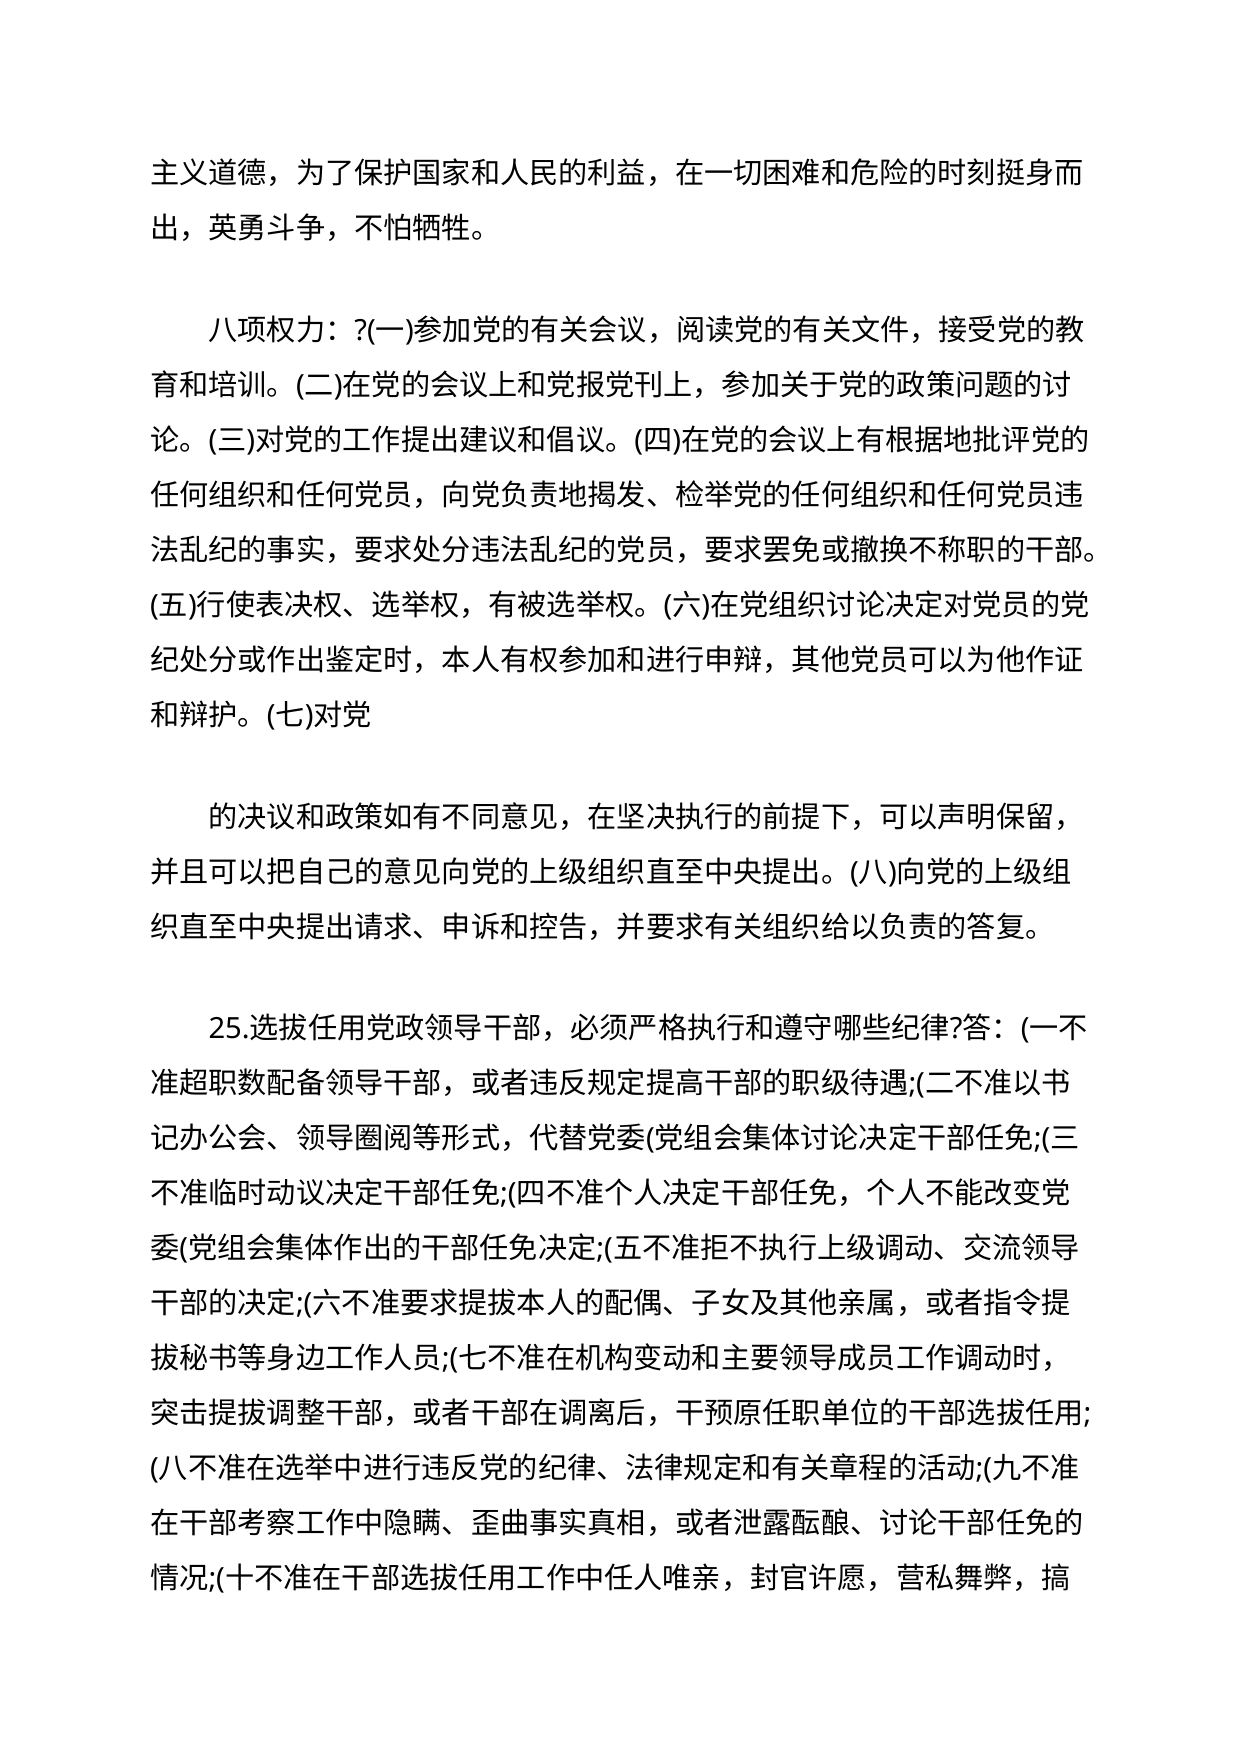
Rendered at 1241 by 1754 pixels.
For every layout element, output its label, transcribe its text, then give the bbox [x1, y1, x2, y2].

text 八项权力：?(一)参加党的有关会议，阅读党的有关文件，接受党的教育和培训。(二)在党的会议上和党报党刊上，参加关于党的政策问题的讨论。(三)对党的工作提出建议和倡议。(四)在党的会议上有根据地批评党的任何组织和任何党员，向党负责地揭发、检举党的任何组织和任何党员违法乱纪的事实，要求处分违法乱纪的党员，要求罢免或撤换不称职的干部。(五)行使表决权、选举权，有被选举权。(六)在党组织讨论决定对党员的党纪处分或作出鉴定时，本人有权参加和进行申辩，其他党员可以为他作证和辩护。(七)对党 [150, 307, 1090, 734]
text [150, 1005, 1090, 1597]
text 的决议和政策如有不同意见，在坚决执行的前提下，可以声明保留，并且可以把自己的意见向党的上级组织直至中央提出。(八)向党的上级组织直至中央提出请求、申诉和控告，并要求有关组织给以负责的答复。 [150, 793, 1090, 946]
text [150, 150, 1090, 247]
